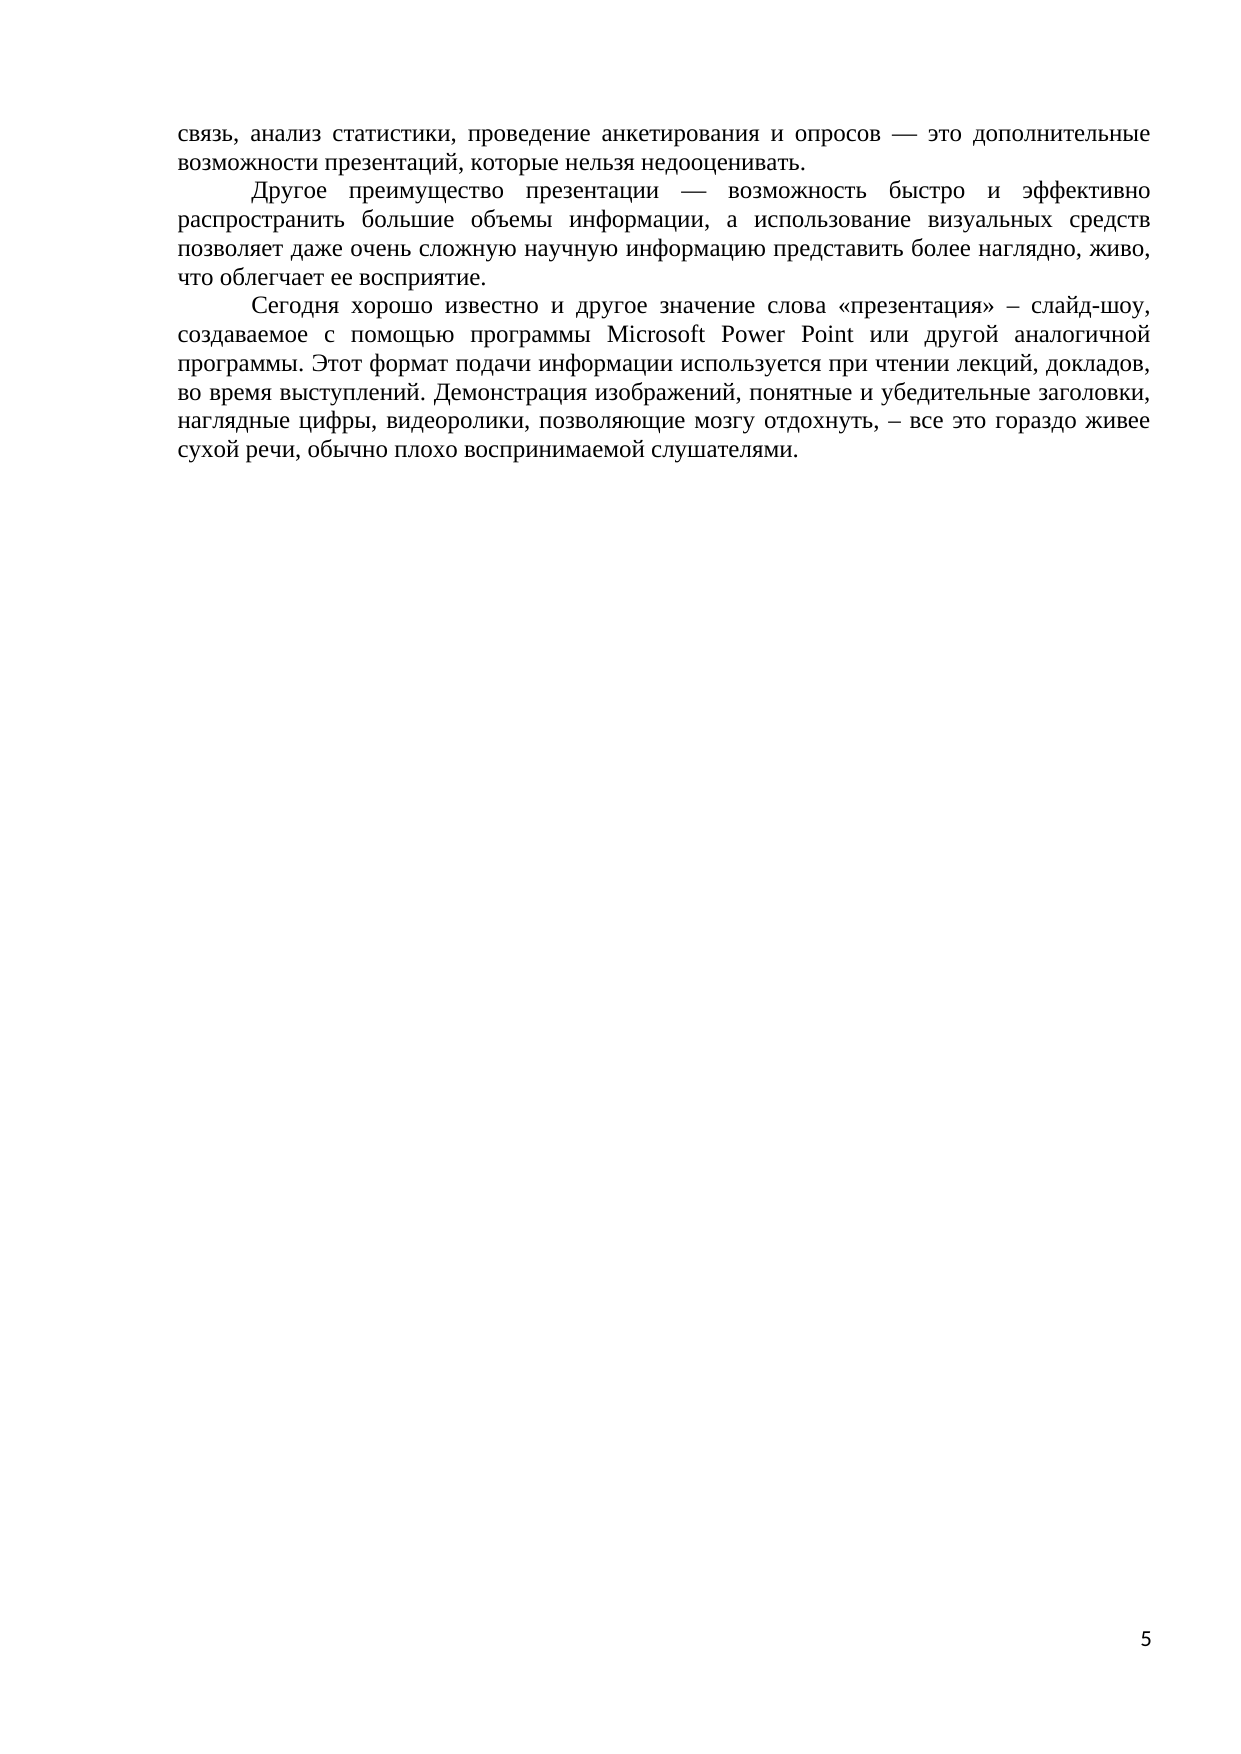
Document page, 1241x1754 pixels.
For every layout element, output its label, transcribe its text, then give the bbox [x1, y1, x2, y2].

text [177, 118, 1152, 176]
text Сегодня хорошо известно и другое значение слова «презентация» – слайд-шоу, создаваемое с помощью программы Microsoft Power Point или другой аналогичной программы. Этот формат подачи информации используется при чтении лекций, докладов, во время выступлений. Демонстрация изображений, понятные и убедительные заголовки, наглядные цифры, видеоролики, позволяющие мозгу отдохнуть, – все это гораздо живее сухой речи, обычно плохо воспринимаемой слушателями. [177, 291, 1152, 463]
text Другое преимущество презентации — возможность быстро и эффективно распространить большие объемы информации, а использование визуальных средств позволяет даже очень сложную научную информацию представить более наглядно, живо, что облегчает ее восприятие. [177, 176, 1152, 291]
